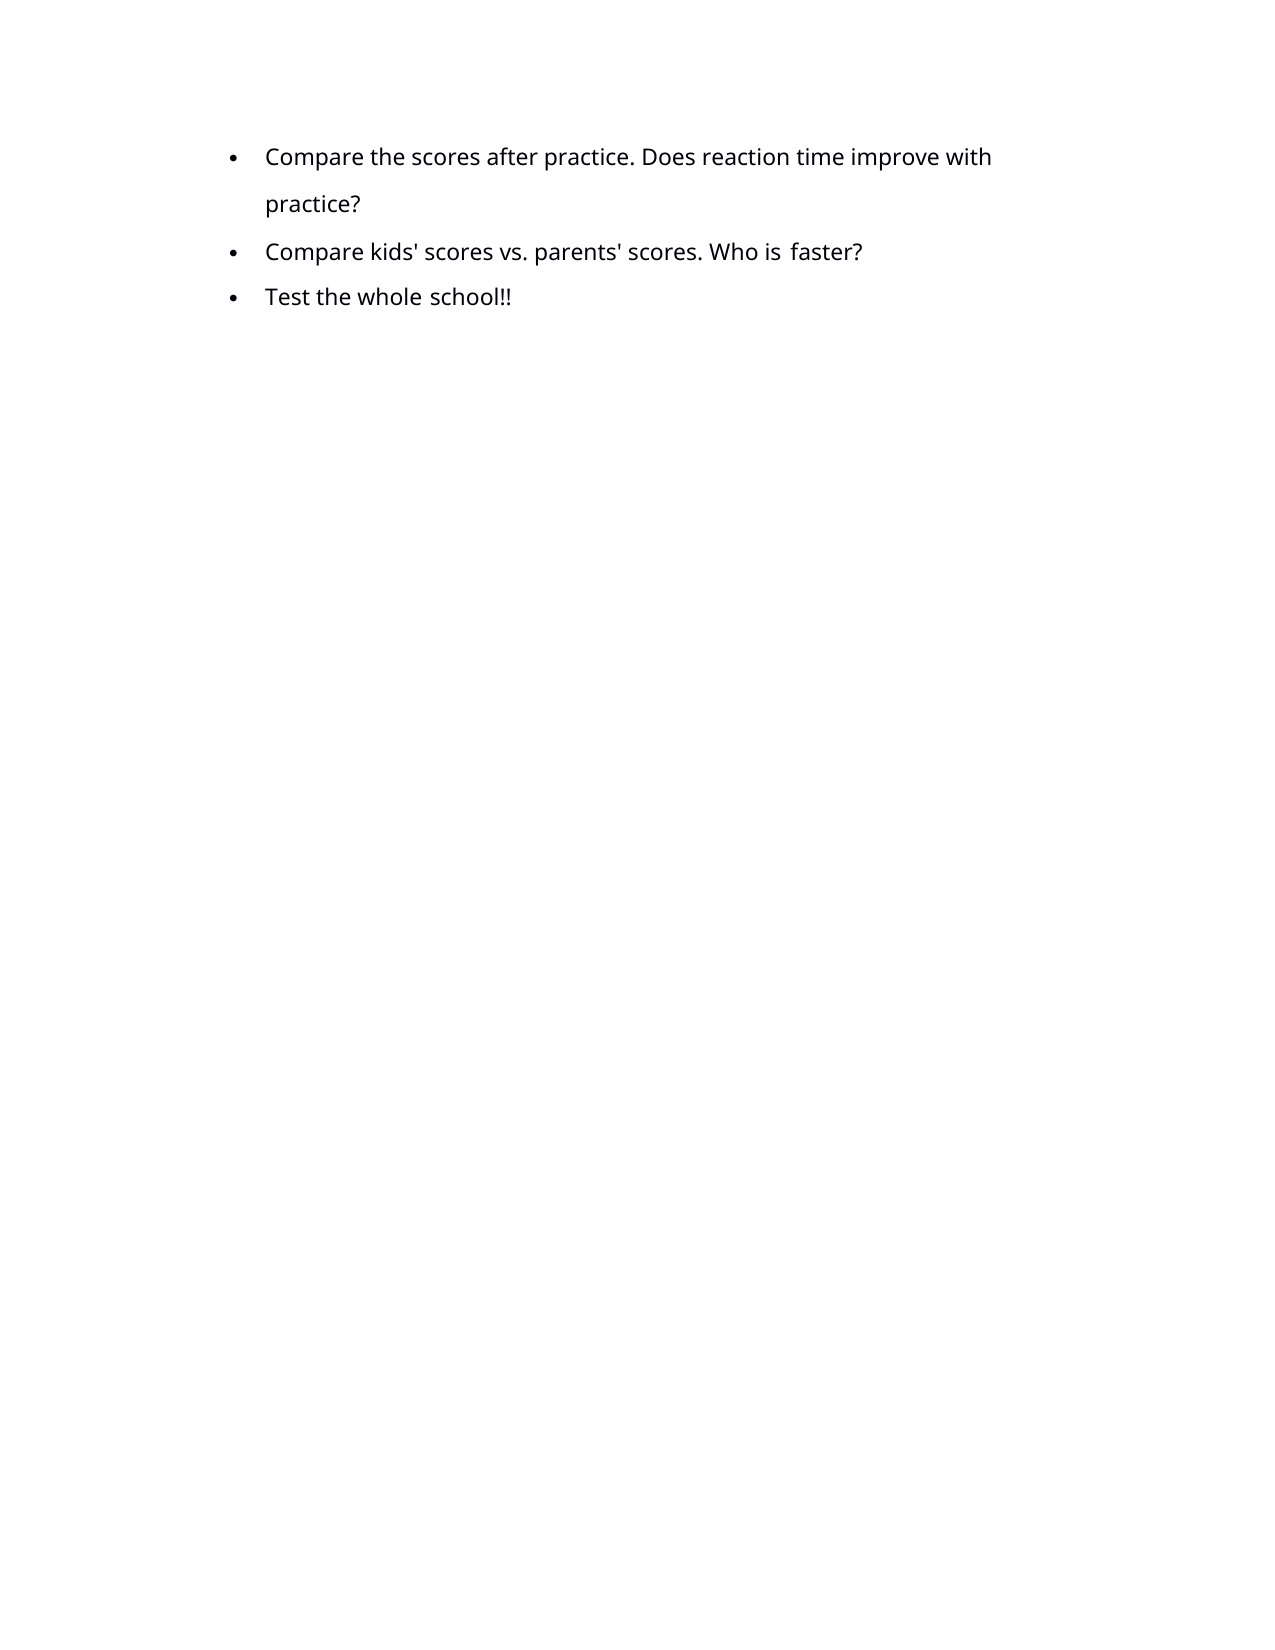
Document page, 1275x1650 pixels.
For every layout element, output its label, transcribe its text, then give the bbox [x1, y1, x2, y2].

list Test the whole school!! [230, 281, 1194, 312]
list Compare the scores after practice. Does reaction time improve with practice? [230, 141, 1038, 219]
list Compare kids' scores vs. parents' scores. Who is faster? [230, 236, 1194, 267]
